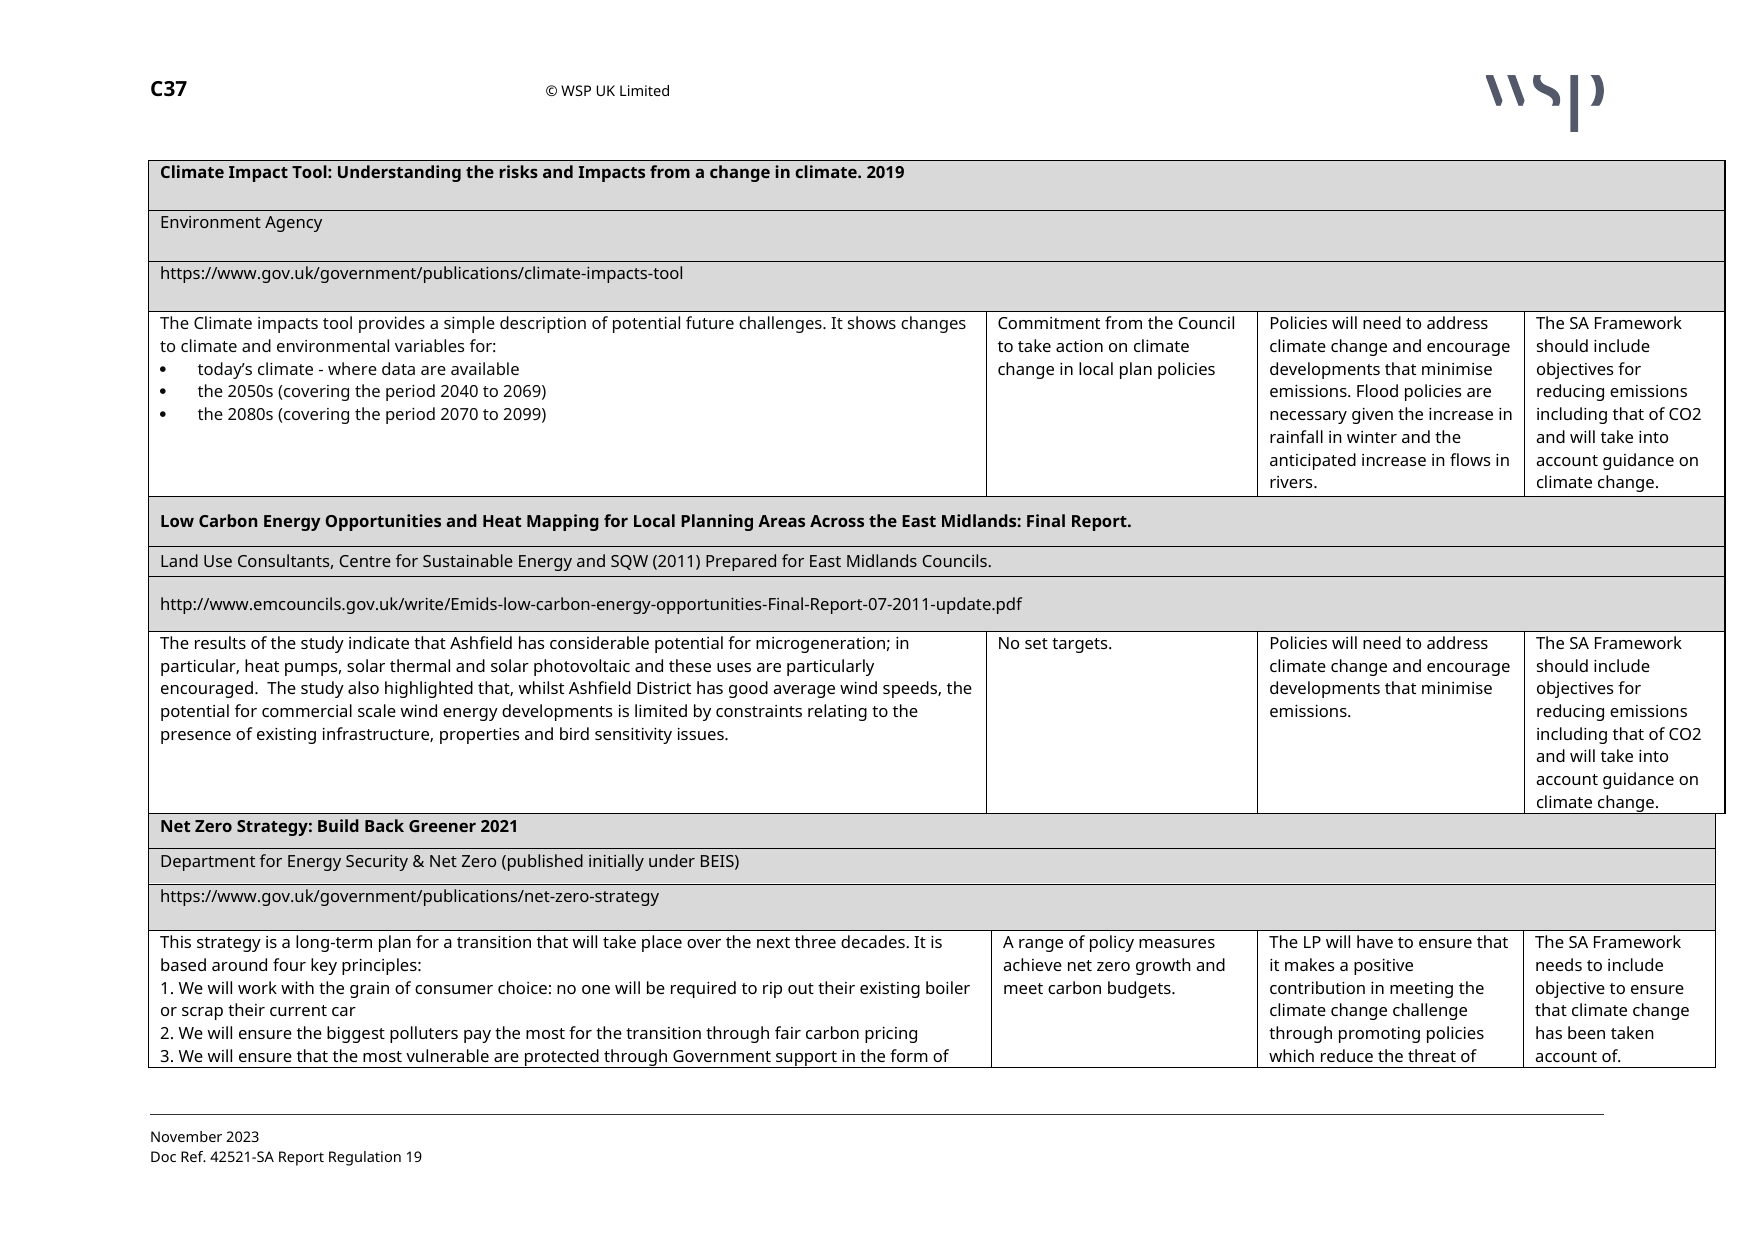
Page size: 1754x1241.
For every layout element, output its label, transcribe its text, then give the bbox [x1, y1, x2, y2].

table_cell Commitment from the Council to take action on climate change in local plan policies [987, 312, 1257, 496]
table_cell Department for Energy Security & Net Zero (published initially under BEIS) [149, 849, 1715, 883]
table_cell http://www.emcouncils.gov.uk/write/Emids-low-carbon-energy-opportunities-Final-Report-07-2011-update.pdf [149, 577, 1724, 631]
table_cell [149, 931, 991, 1067]
table_cell Policies will need to address climate change and encourage developments that minimise emissions. Flood policies are necessary given the increase in rainfall in winter and the anticipated increase in flows in rivers. [1258, 312, 1524, 496]
table_cell Low Carbon Energy Opportunities and Heat Mapping for Local Planning Areas Across the East Midlands: Final Report. [149, 497, 1724, 546]
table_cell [1524, 931, 1715, 1067]
table_cell https://www.gov.uk/government/publications/net-zero-strategy [149, 885, 1715, 930]
table_cell https://www.gov.uk/government/publications/climate-impacts-tool [149, 262, 1724, 311]
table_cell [992, 931, 1257, 1067]
table_cell Land Use Consultants, Centre for Sustainable Energy and SQW (2011) Prepared for East Midlands Councils. [149, 547, 1724, 576]
table_cell The results of the study indicate that Ashfield has considerable potential for microgeneration; in particular, heat pumps, solar thermal and solar photovoltaic and these uses are particularly encouraged. The study also highlighted that, whilst Ashfield District has good average wind speeds, the potential for commercial scale wind energy developments is limited by constraints relating to the presence of existing infrastructure, properties and bird sensitivity issues. [149, 632, 986, 813]
table_cell The SA Framework should include objectives for reducing emissions including that of CO2 and will take into account guidance on climate change. [1525, 632, 1724, 813]
table_cell Environment Agency [149, 211, 1724, 261]
table_cell The SA Framework should include objectives for reducing emissions including that of CO2 and will take into account guidance on climate change. [1525, 312, 1724, 496]
table_cell The Climate impacts tool provides a simple description of potential future challenges. It shows changes to climate and environmental variables for: today’s climate - where data are available the 2050s (covering the period 2040 to 2069) the 2080s (covering the period 2070 to 2099) [149, 312, 986, 496]
table_cell Net Zero Strategy: Build Back Greener 2021 [149, 814, 1715, 848]
table_cell Policies will need to address climate change and encourage developments that minimise emissions. [1258, 632, 1524, 813]
table_cell No set targets. [987, 632, 1257, 813]
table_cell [1258, 931, 1523, 1067]
table_cell Climate Impact Tool: Understanding the risks and Impacts from a change in climate. 2019 [149, 161, 1724, 210]
